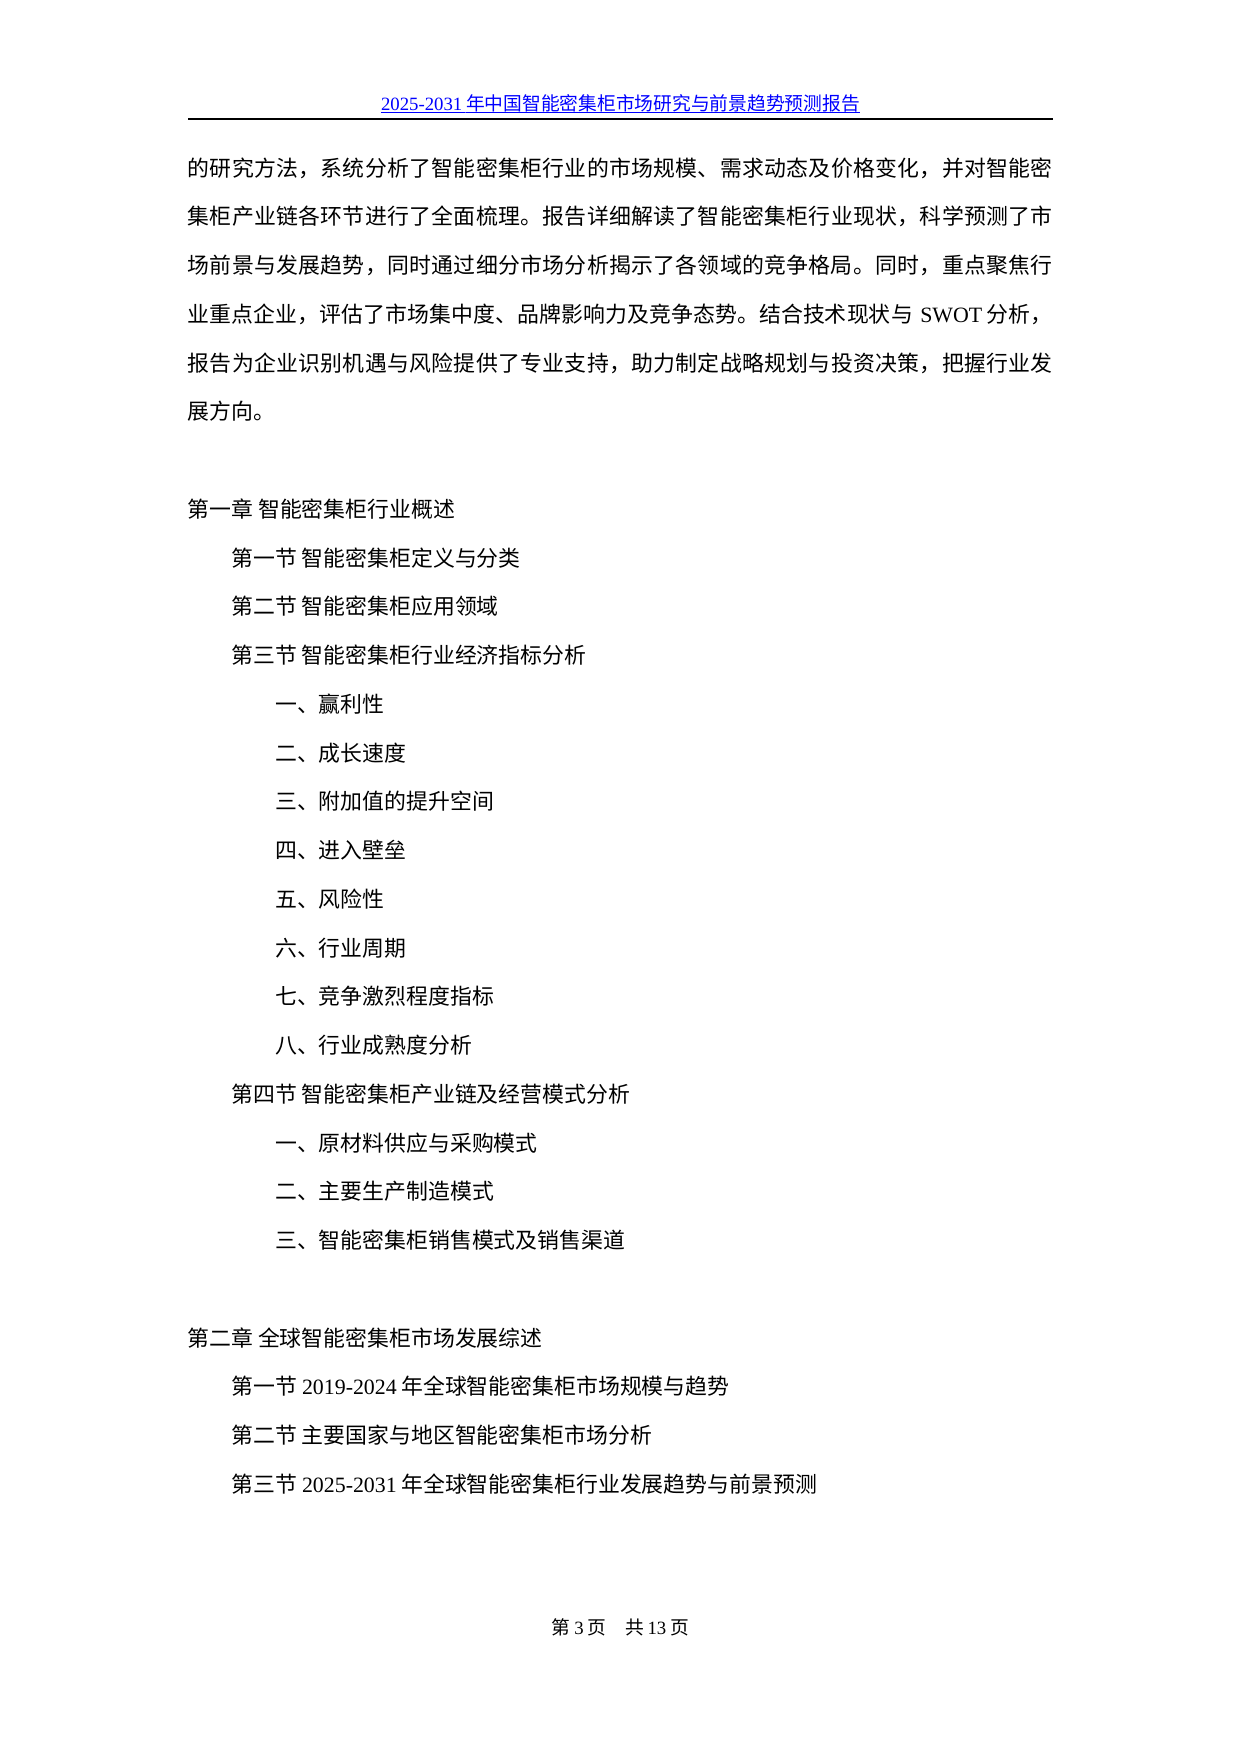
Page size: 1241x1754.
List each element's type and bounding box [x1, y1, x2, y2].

text [187, 150, 1053, 1499]
